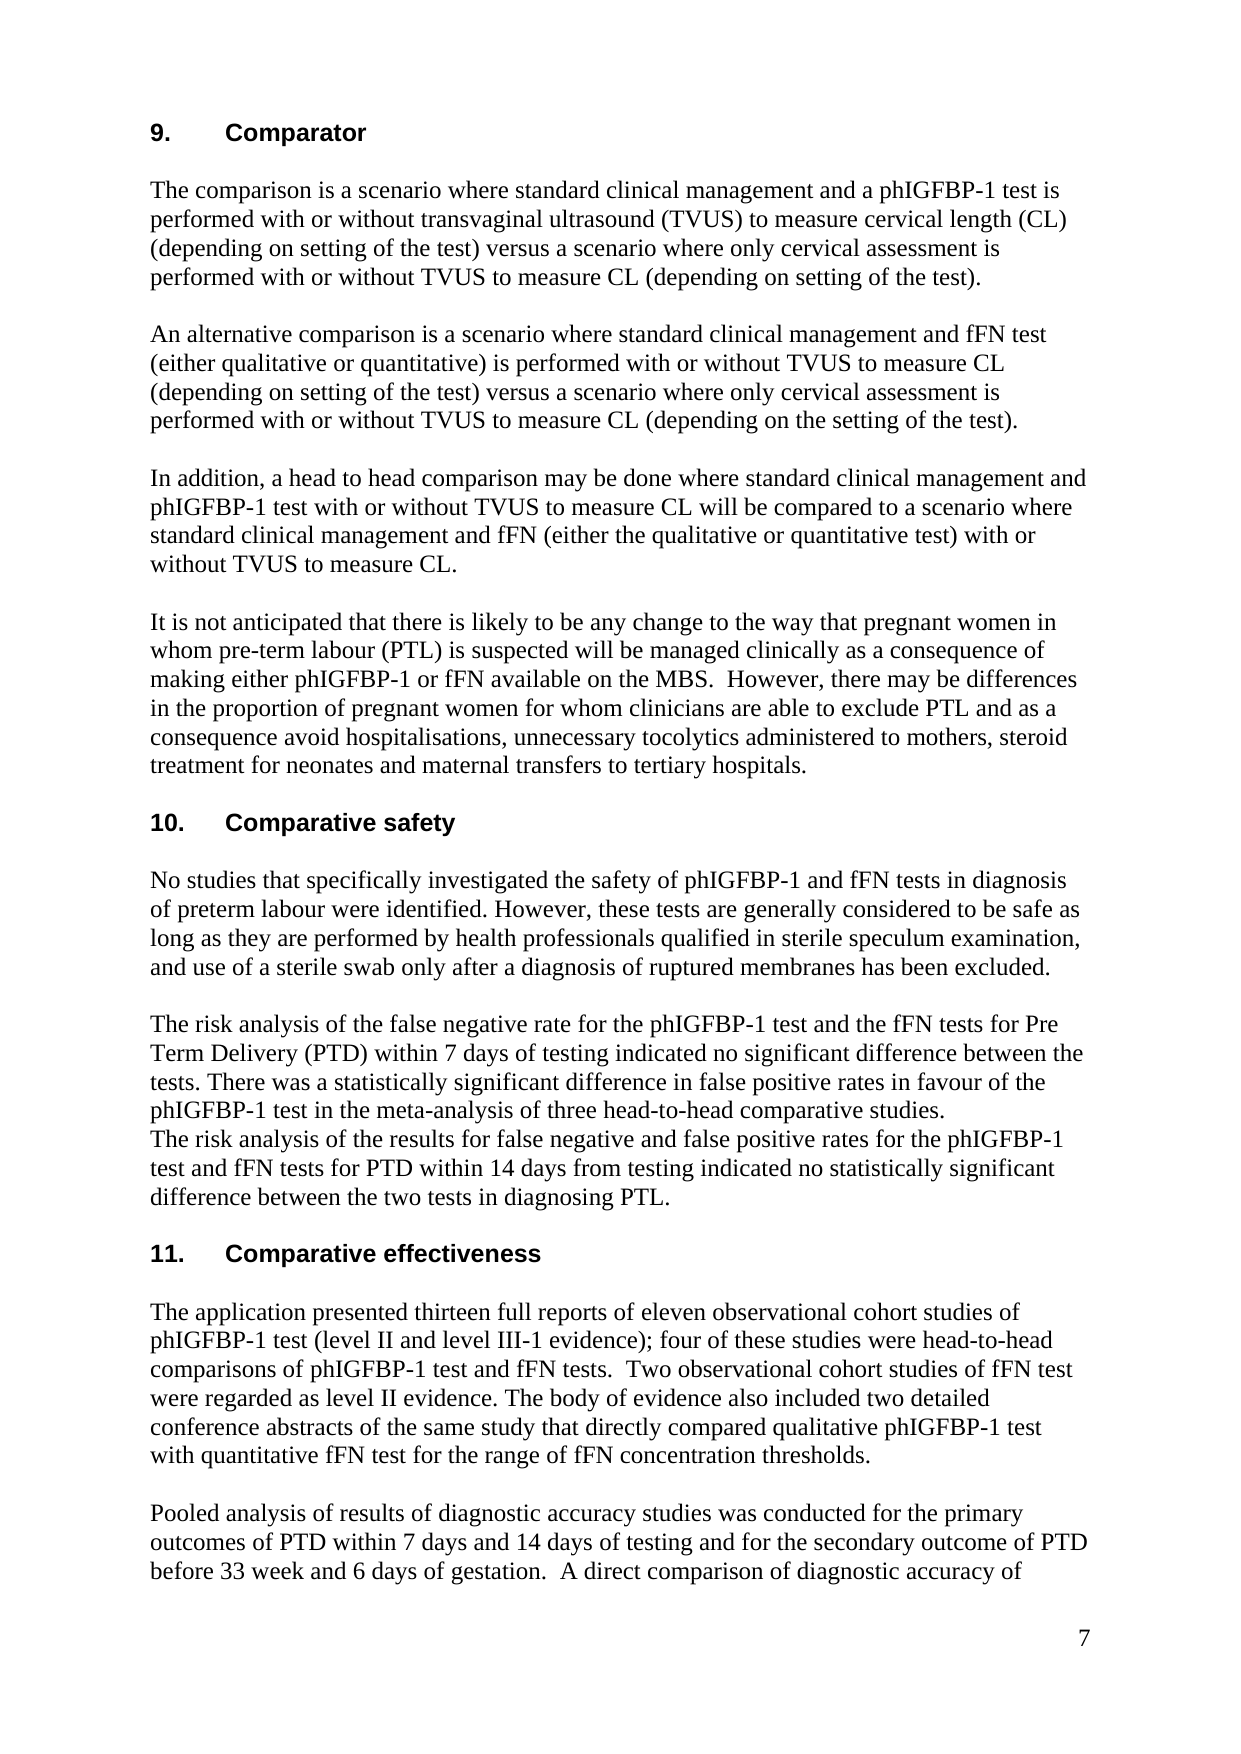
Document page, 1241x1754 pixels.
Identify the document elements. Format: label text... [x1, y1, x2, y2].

text It is not anticipated that there is likely to be any change to the way that pregnant women in whom pre-term labour (PTL) is suspected will be managed clinically as a consequence of making either phIGFBP-1 or fFN available on the MBS. However, there may be differences in the proportion of pregnant women for whom clinicians are able to exclude PTL and as a consequence avoid hospitalisations, unnecessary tocolytics administered to mothers, steroid treatment for neonates and maternal transfers to tertiary hospitals. [150, 607, 1090, 779]
text An alternative comparison is a scenario where standard clinical management and fFN test (either qualitative or quantitative) is performed with or without TVUS to measure CL (depending on setting of the test) versus a scenario where only cervical assessment is performed with or without TVUS to measure CL (depending on the setting of the test). [150, 319, 1090, 434]
text In addition, a head to head comparison may be done where standard clinical management and phIGFBP-1 test with or without TVUS to measure CL will be compared to a scenario where standard clinical management and fFN (either the qualitative or quantitative test) with or without TVUS to measure CL. [150, 463, 1090, 578]
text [150, 1498, 1090, 1585]
text The risk analysis of the results for false negative and false positive rates for the phIGFBP-1 test and fFN tests for PTD within 14 days from testing indicated no statistically significant difference between the two tests in diagnosing PTL. [150, 1124, 1090, 1211]
subtitle Comparative safety [150, 808, 1090, 837]
text No studies that specifically investigated the safety of phIGFBP-1 and fFN tests in diagnosis of preterm labour were identified. However, these tests are generally considered to be safe as long as they are performed by health professionals qualified in sterile speculum examination, and use of a sterile swab only after a diagnosis of ruptured membranes has been excluded. [150, 866, 1090, 981]
subtitle Comparative effectiveness [150, 1239, 1090, 1268]
subtitle Comparator [150, 118, 1090, 147]
text The comparison is a scenario where standard clinical management and a phIGFBP-1 test is performed with or without transvaginal ultrasound (TVUS) to measure cervical length (CL) (depending on setting of the test) versus a scenario where only cervical assessment is performed with or without TVUS to measure CL (depending on setting of the test). [150, 176, 1090, 291]
text The application presented thirteen full reports of eleven observational cohort studies of phIGFBP-1 test (level II and level III-1 evidence); four of these studies were head-to-head comparisons of phIGFBP-1 test and fFN tests. Two observational cohort studies of fFN test were regarded as level II evidence. The body of evidence also included two detailed conference abstracts of the same study that directly compared qualitative phIGFBP-1 test with quantitative fFN test for the range of fFN concentration thresholds. [150, 1297, 1090, 1469]
text The risk analysis of the false negative rate for the phIGFBP-1 test and the fFN tests for Pre Term Delivery (PTD) within 7 days of testing indicated no significant difference between the tests. There was a statistically significant difference in false positive rates in favour of the phIGFBP-1 test in the meta-analysis of three head-to-head comparative studies. [150, 1009, 1090, 1124]
